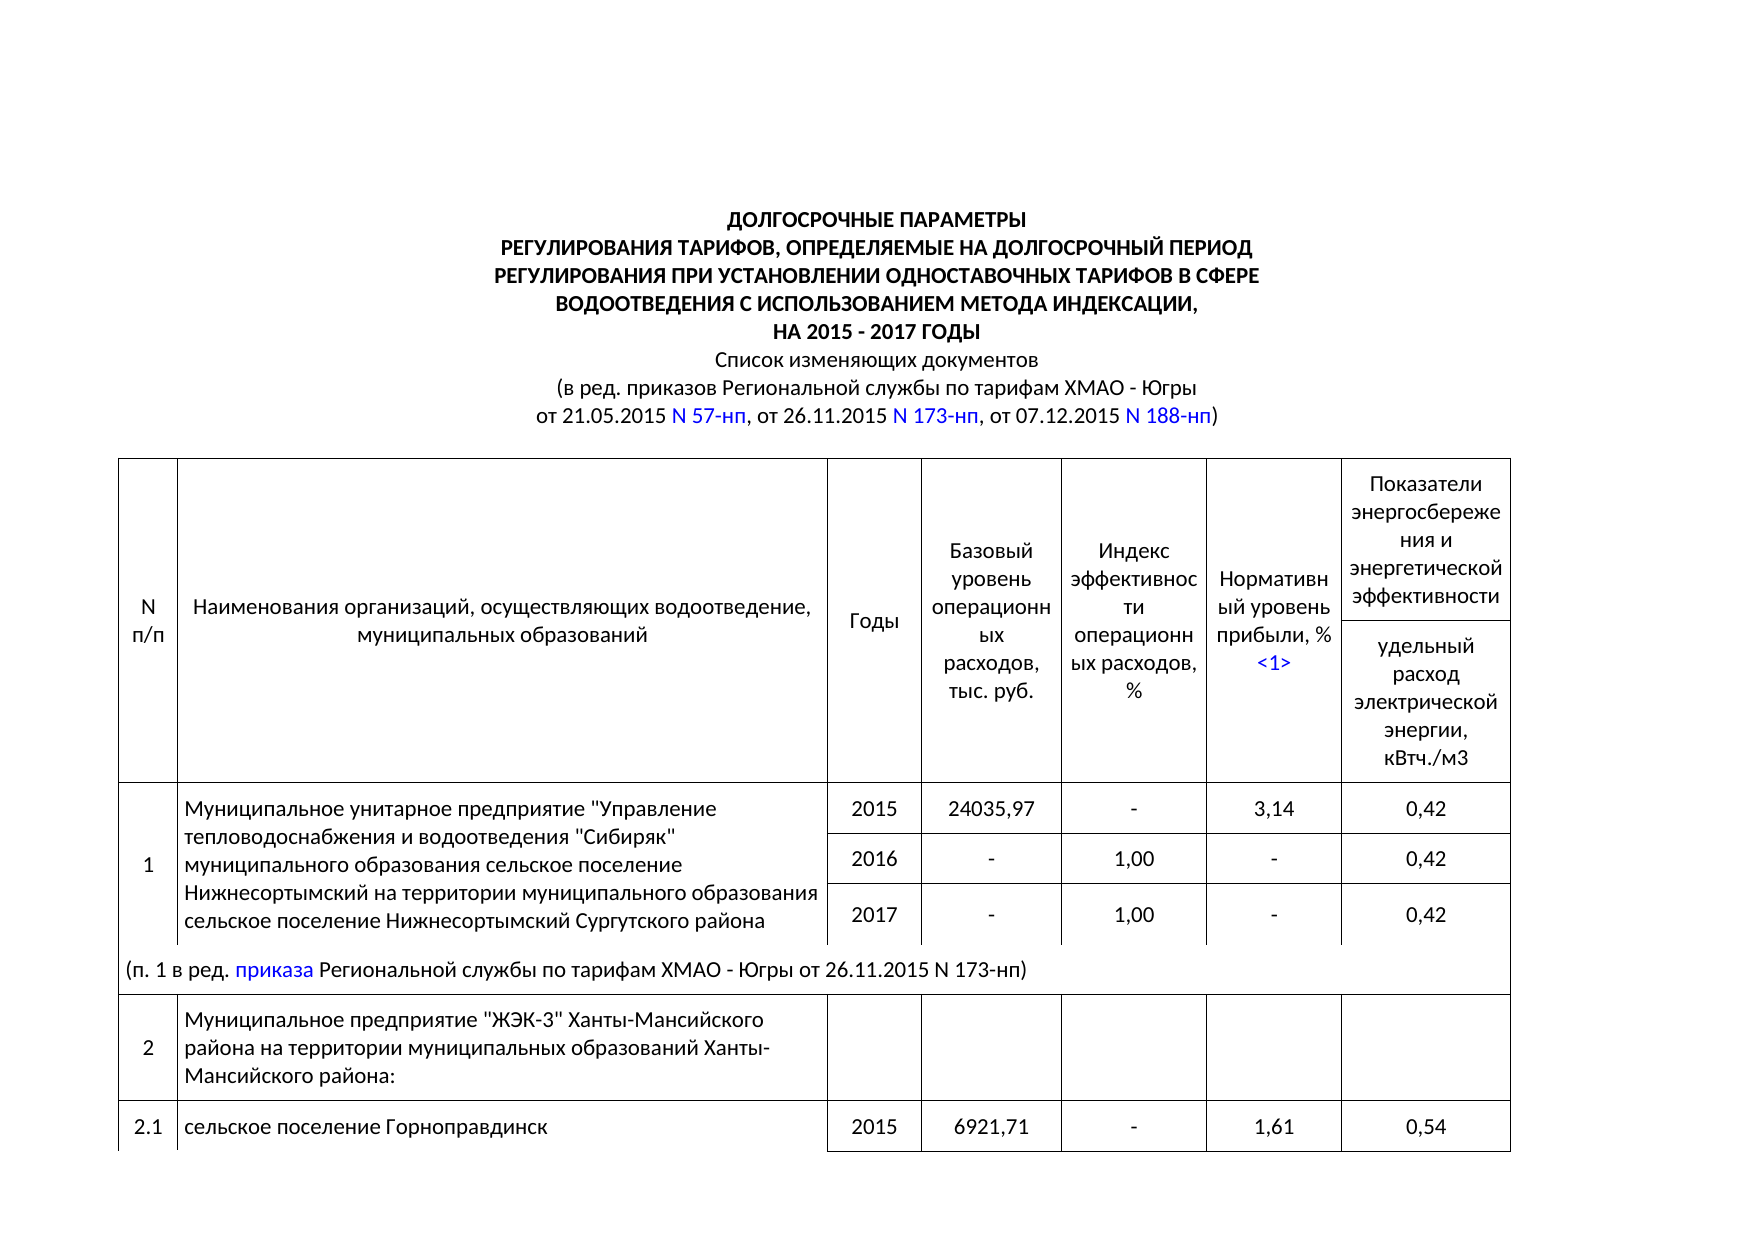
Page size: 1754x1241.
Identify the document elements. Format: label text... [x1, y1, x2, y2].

table_cell [1207, 995, 1341, 1100]
table_header Нормативный уровень прибыли, % <1> [1207, 459, 1341, 782]
table_cell - [1062, 783, 1206, 832]
table_cell [1342, 995, 1510, 1100]
table_cell 2016 [828, 834, 921, 883]
table_cell 24035,97 [922, 783, 1061, 832]
table_cell 2015 [828, 1101, 921, 1151]
table_cell 3,14 [1207, 783, 1341, 832]
table_cell [922, 995, 1061, 1100]
table_header Годы [828, 459, 921, 782]
table_cell 0,42 [1342, 834, 1510, 883]
table_header Базовый уровень операционных расходов, тыс. руб. [922, 459, 1061, 782]
table_cell 1,61 [1207, 1101, 1341, 1151]
table_cell - [922, 884, 1061, 944]
text Список изменяющих документов [118, 345, 1636, 373]
table_cell удельный расход электрической энергии, кВтч./м3 [1342, 621, 1510, 782]
table_cell - [1062, 1101, 1206, 1151]
table_cell 1 [119, 783, 177, 944]
table_cell Муниципальное предприятие "ЖЭК-3" Ханты-Мансийского района на территории муниципальных образований Ханты-Мансийского района: [178, 995, 827, 1100]
table_cell - [1207, 834, 1341, 883]
title РЕГУЛИРОВАНИЯ ТАРИФОВ, ОПРЕДЕЛЯЕМЫЕ НА ДОЛГОСРОЧНЫЙ ПЕРИОД [118, 233, 1636, 261]
title РЕГУЛИРОВАНИЯ ПРИ УСТАНОВЛЕНИИ ОДНОСТАВОЧНЫХ ТАРИФОВ В СФЕРЕ [118, 261, 1636, 289]
title ВОДООТВЕДЕНИЯ С ИСПОЛЬЗОВАНИЕМ МЕТОДА ИНДЕКСАЦИИ, [118, 289, 1636, 317]
table_cell 2017 [828, 884, 921, 944]
table_cell 1,00 [1062, 834, 1206, 883]
table_cell 1,00 [1062, 884, 1206, 944]
table_cell 2015 [828, 783, 921, 832]
table_cell [828, 995, 921, 1100]
text (в ред. приказов Региональной службы по тарифам ХМАО - Югры [118, 373, 1636, 401]
table_header Показатели энергосбережения и энергетической эффективности [1342, 459, 1510, 620]
table_cell - [922, 834, 1061, 883]
table_header N п/п [119, 459, 177, 782]
table_cell 0,42 [1342, 783, 1510, 832]
table_header Индекс эффективности операционных расходов, % [1062, 459, 1206, 782]
table_cell 0,54 [1342, 1101, 1510, 1151]
table_cell (п. 1 в ред. приказа Региональной службы по тарифам ХМАО - Югры от 26.11.2015 N 173-нп) [119, 945, 1510, 994]
table_cell 2 [119, 995, 177, 1100]
table_cell [1062, 995, 1206, 1100]
text от 21.05.2015 N 57-нп, от 26.11.2015 N 173-нп, от 07.12.2015 N 188-нп) [118, 401, 1636, 429]
table_cell Муниципальное унитарное предприятие "Управление тепловодоснабжения и водоотведения "Сибиряк" муниципального образования сельское поселение Нижнесортымский на территории муниципального образования сельское поселение Нижнесортымский Сургутского района [178, 783, 827, 944]
table_header Наименования организаций, осуществляющих водоотведение, муниципальных образований [178, 459, 827, 782]
table_cell 2.1 [119, 1101, 178, 1151]
table_cell - [1207, 884, 1341, 944]
title НА 2015 - 2017 ГОДЫ [118, 317, 1636, 345]
table_cell 6921,71 [922, 1101, 1061, 1151]
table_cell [178, 1101, 827, 1151]
table_cell 0,42 [1342, 884, 1510, 944]
title ДОЛГОСРОЧНЫЕ ПАРАМЕТРЫ [118, 205, 1636, 233]
